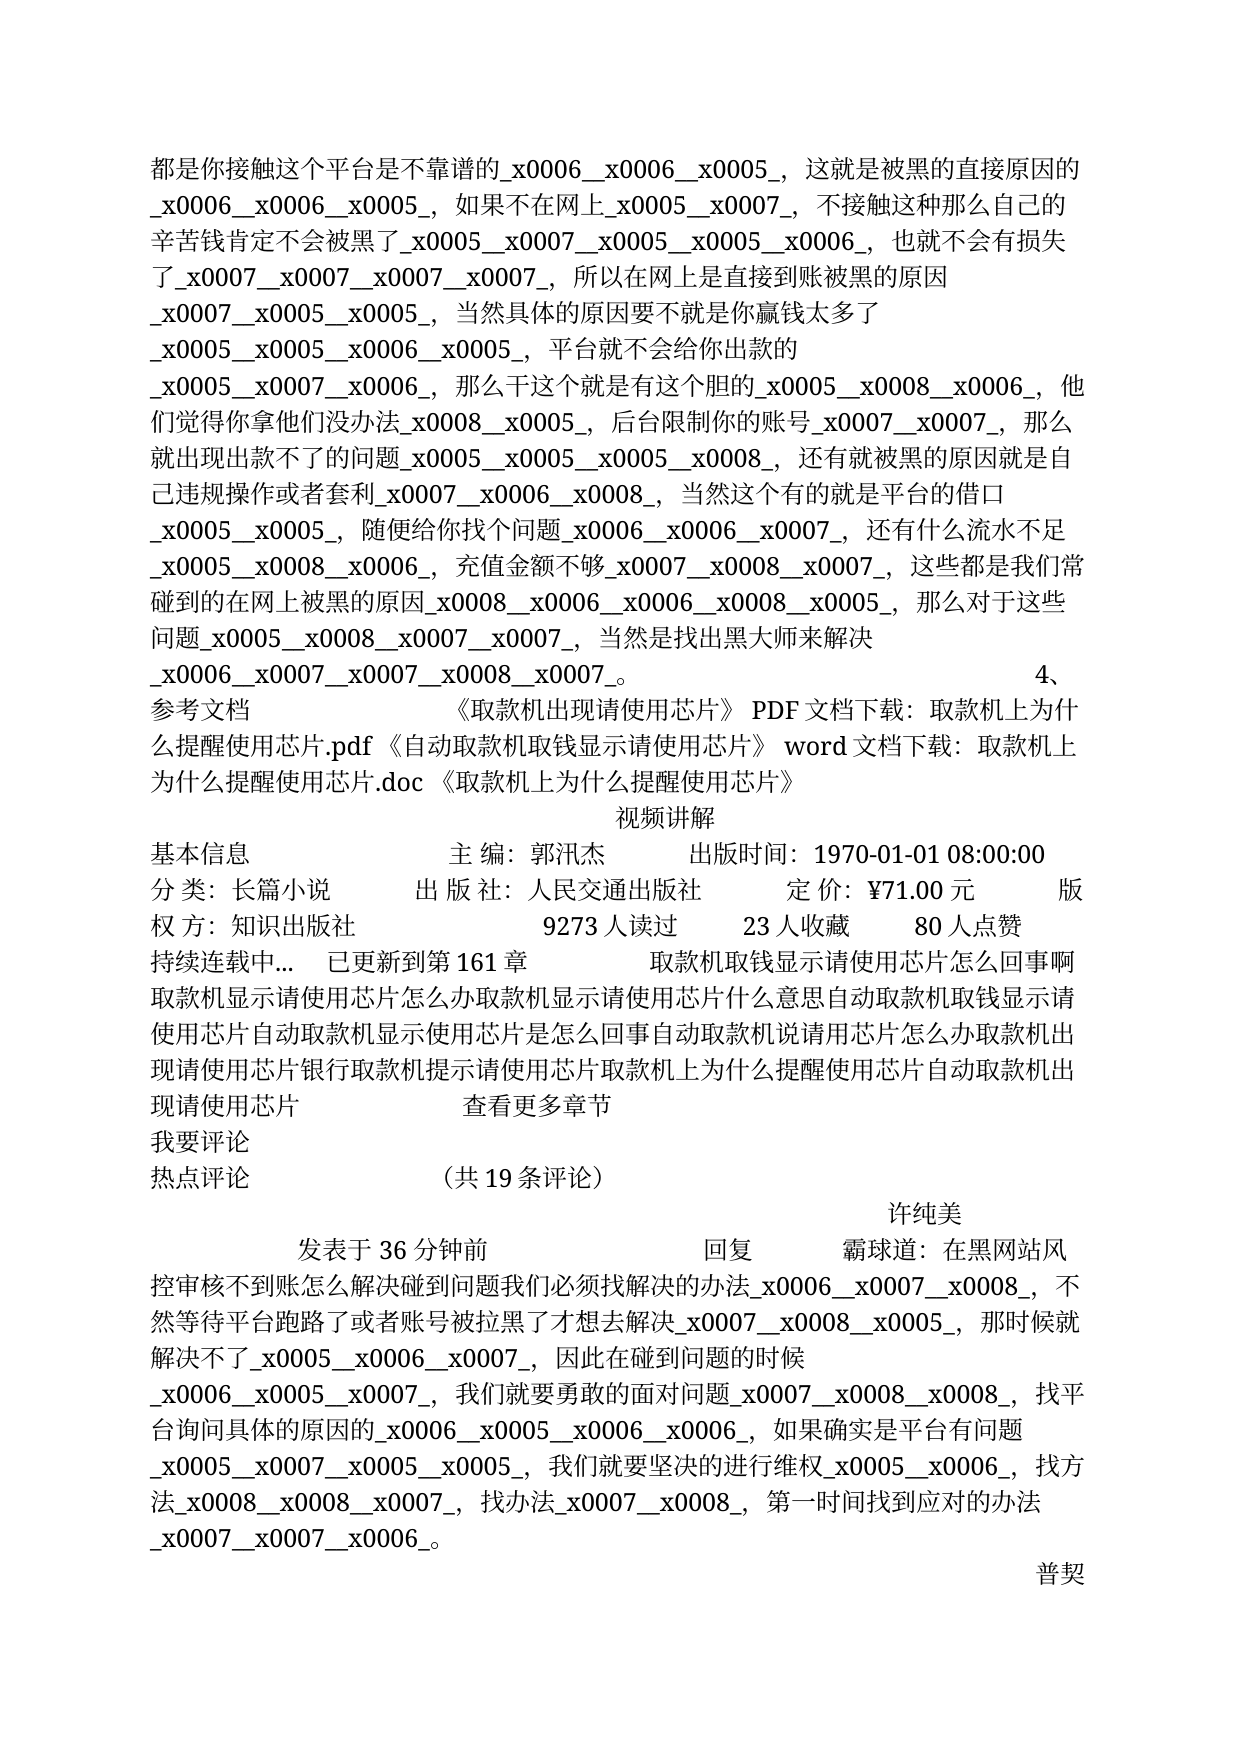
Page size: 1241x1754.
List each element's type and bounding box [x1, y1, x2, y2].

text [150, 150, 1090, 1591]
